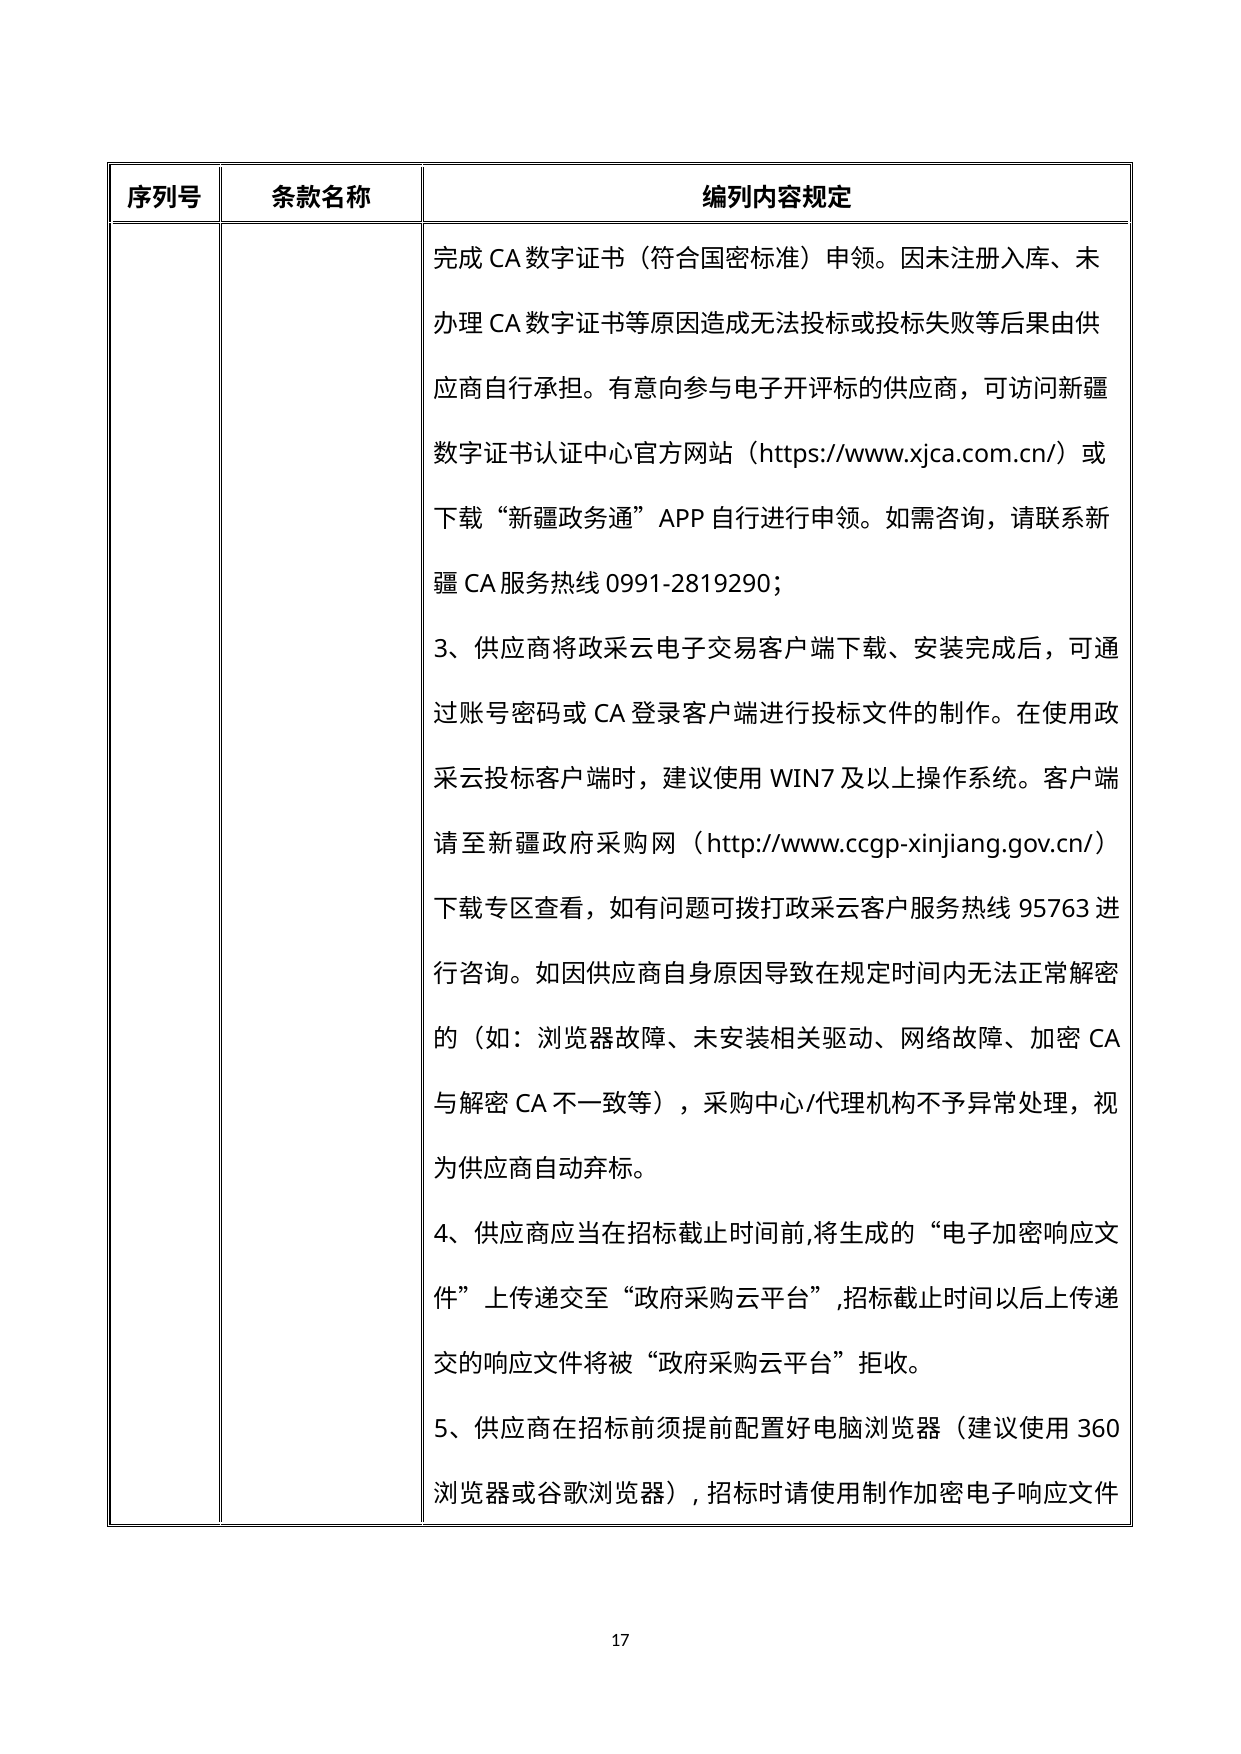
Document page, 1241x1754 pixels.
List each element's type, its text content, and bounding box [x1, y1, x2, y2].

table_cell 26 [109, 221, 220, 1524]
table_header 编列内容规定 [423, 165, 1130, 221]
table_header 序列号 [111, 165, 220, 221]
table_header 条款名称 [220, 165, 422, 221]
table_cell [423, 221, 1131, 1524]
table_cell 特别提示 [220, 224, 422, 1524]
